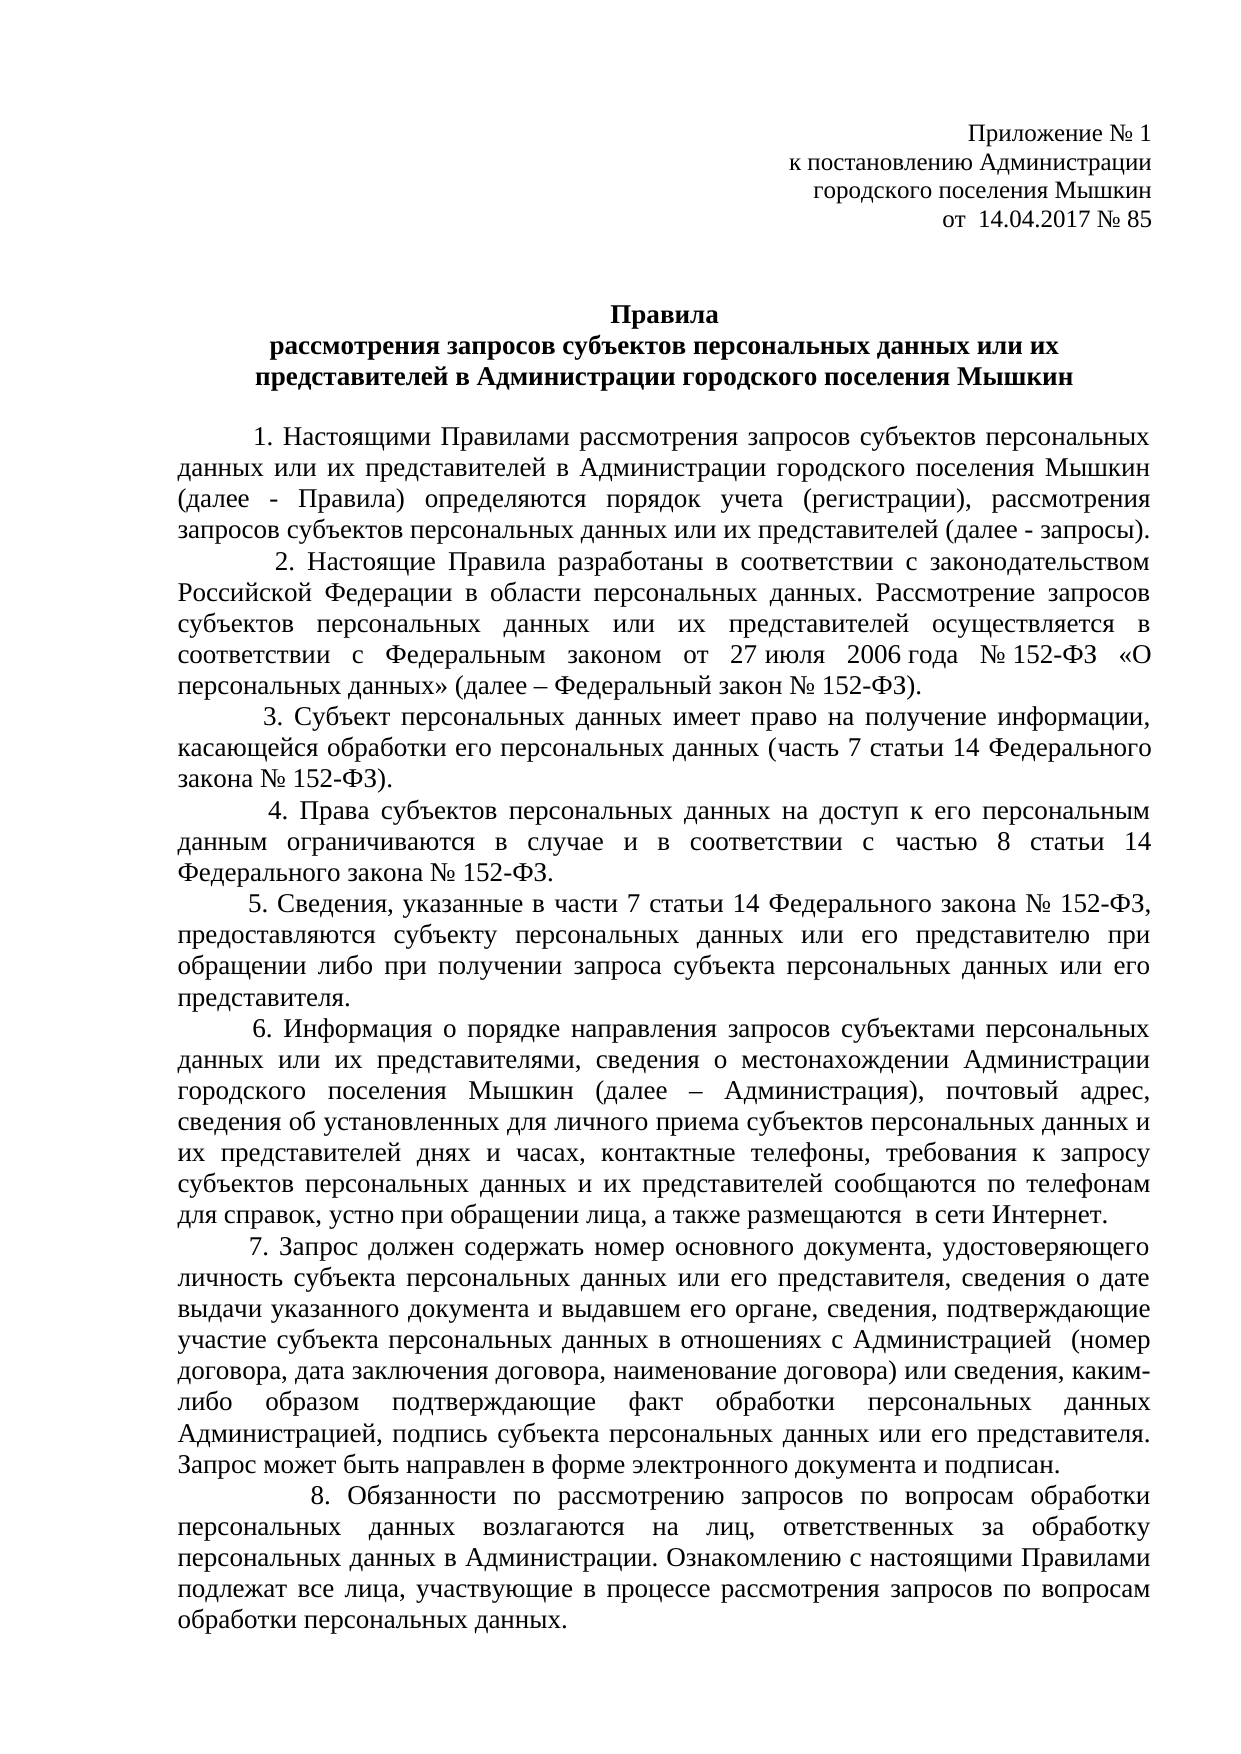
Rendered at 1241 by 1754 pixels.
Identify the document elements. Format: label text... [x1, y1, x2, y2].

text от 14.04.2017 № 85 [177, 204, 1152, 233]
text 8. Обязанности по рассмотрению запросов по вопросам обработки персональных данных возлагаются на лиц, ответственных за обработку персональных данных в Администрации. Ознакомлению с настоящими Правилами подлежат все лица, участвующие в процессе рассмотрения запросов по вопросам обработки персональных данных. [177, 1479, 1152, 1635]
text 2. Настоящие Правила разработаны в соответствии с законодательством Российской Федерации в области персональных данных. Рассмотрение запросов субъектов персональных данных или их представителей осуществляется в соответствии с Федеральным законом от 27 июля 2006 года № 152-ФЗ «О персональных данных» (далее – Федеральный закон № 152-ФЗ). [177, 544, 1152, 700]
text 7. Запрос должен содержать номер основного документа, удостоверяющего личность субъекта персональных данных или его представителя, сведения о дате выдачи указанного документа и выдавшем его органе, сведения, подтверждающие участие субъекта персональных данных в отношениях с Администрацией (номер договора, дата заключения договора, наименование договора) или сведения, каким-либо образом подтверждающие факт обработки персональных данных Администрацией, подпись субъекта персональных данных или его представителя. Запрос может быть направлен в форме электронного документа и подписан. [177, 1230, 1152, 1479]
text рассмотрения запросов субъектов персональных данных или их представителей в Администрации городского поселения Мышкин [177, 329, 1152, 391]
text 3. Субъект персональных данных имеет право на получение информации, касающейся обработки его персональных данных (часть 7 статьи 14 Федерального закона № 152-ФЗ). [177, 700, 1152, 794]
text 5. Сведения, указанные в части 7 статьи 14 Федерального закона № 152-ФЗ, предоставляются субъекту персональных данных или его представителю при обращении либо при получении запроса субъекта персональных данных или его представителя. [177, 887, 1152, 1012]
text 6. Информация о порядке направления запросов субъектами персональных данных или их представителями, сведения о местонахождении Администрации городского поселения Мышкин (далее – Администрация), почтовый адрес, сведения об установленных для личного приема субъектов персональных данных и их представителей днях и часах, контактные телефоны, требования к запросу субъектов персональных данных и их представителей сообщаются по телефонам для справок, устно при обращении лица, а также размещаются в сети Интернет. [177, 1012, 1152, 1230]
text Правила [177, 298, 1152, 329]
text 4. Права субъектов персональных данных на доступ к его персональным данным ограничиваются в случае и в соответствии с частью 8 статьи 14 Федерального закона № 152-ФЗ. [177, 794, 1152, 887]
text Приложение № 1 [177, 118, 1152, 147]
text к постановлению Администрации [177, 147, 1152, 176]
text 1. Настоящими Правилами рассмотрения запросов субъектов персональных данных или их представителей в Администрации городского поселения Мышкин (далее - Правила) определяются порядок учета (регистрации), рассмотрения запросов субъектов персональных данных или их представителей (далее - запросы). [177, 420, 1152, 544]
text городского поселения Мышкин [177, 176, 1152, 204]
